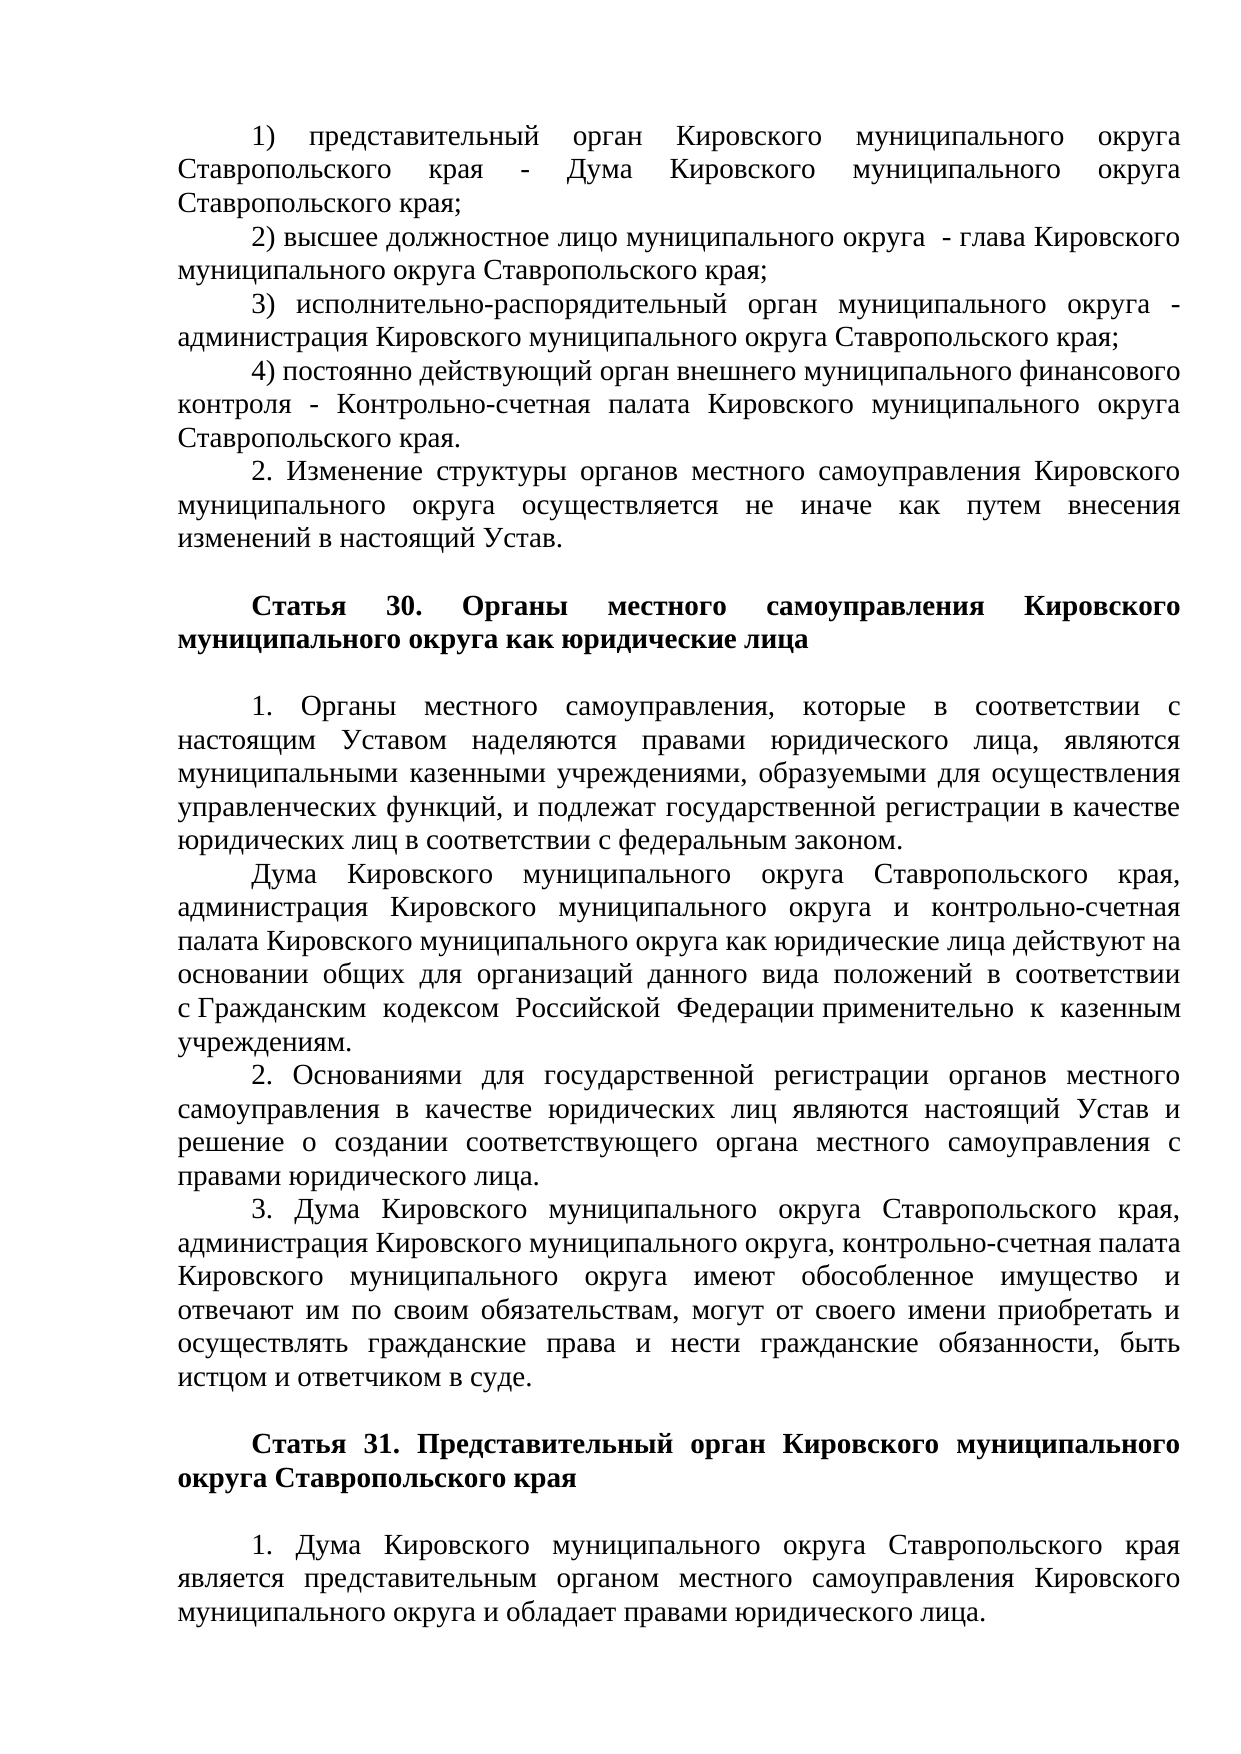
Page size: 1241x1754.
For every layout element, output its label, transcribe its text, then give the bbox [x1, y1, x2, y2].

text 1. Дума Кировского муниципального округа Ставропольского края является представительным органом местного самоуправления Кировского муниципального округа и обладает правами юридического лица. [177, 1527, 1181, 1627]
text Дума Кировского муниципального округа Ставропольского края, администрация Кировского муниципального округа и контрольно-счетная палата Кировского муниципального округа как юридические лица действуют на основании общих для организаций данного вида положений в соответствии с Гражданским кодексом Российской Федерации применительно к казенным учреждениям. [177, 856, 1181, 1057]
text 3) исполнительно-распорядительный орган муниципального округа - администрация Кировского муниципального округа Ставропольского края; [177, 286, 1181, 353]
text 2) высшее должностное лицо муниципального округа - глава Кировского муниципального округа Ставропольского края; [177, 219, 1181, 286]
text 2. Изменение структуры органов местного самоуправления Кировского муниципального округа осуществляется не иначе как путем внесения изменений в настоящий Устав. [177, 453, 1181, 554]
text 3. Дума Кировского муниципального округа Ставропольского края, администрация Кировского муниципального округа, контрольно-счетная палата Кировского муниципального округа имеют обособленное имущество и отвечают им по своим обязательствам, могут от своего имени приобретать и осуществлять гражданские права и нести гражданские обязанности, быть истцом и ответчиком в суде. [177, 1191, 1181, 1393]
text 4) постоянно действующий орган внешнего муниципального финансового контроля - Контрольно-счетная палата Кировского муниципального округа Ставропольского края. [177, 353, 1181, 453]
text Статья 31. Представительный орган Кировского муниципального округа Ставропольского края [177, 1426, 1181, 1493]
text 1) представительный орган Кировского муниципального округа Ставропольского края - Дума Кировского муниципального округа Ставропольского края; [177, 118, 1181, 219]
text Статья 30. Органы местного самоуправления Кировского муниципального округа как юридические лица [177, 588, 1181, 655]
text 1. Органы местного самоуправления, которые в соответствии с настоящим Уставом наделяются правами юридического лица, являются муниципальными казенными учреждениями, образуемыми для осуществления управленческих функций, и подлежат государственной регистрации в качестве юридических лиц в соответствии с федеральным законом. [177, 688, 1181, 856]
text 2. Основаниями для государственной регистрации органов местного самоуправления в качестве юридических лиц являются настоящий Устав и решение о создании соответствующего органа местного самоуправления с правами юридического лица. [177, 1057, 1181, 1191]
